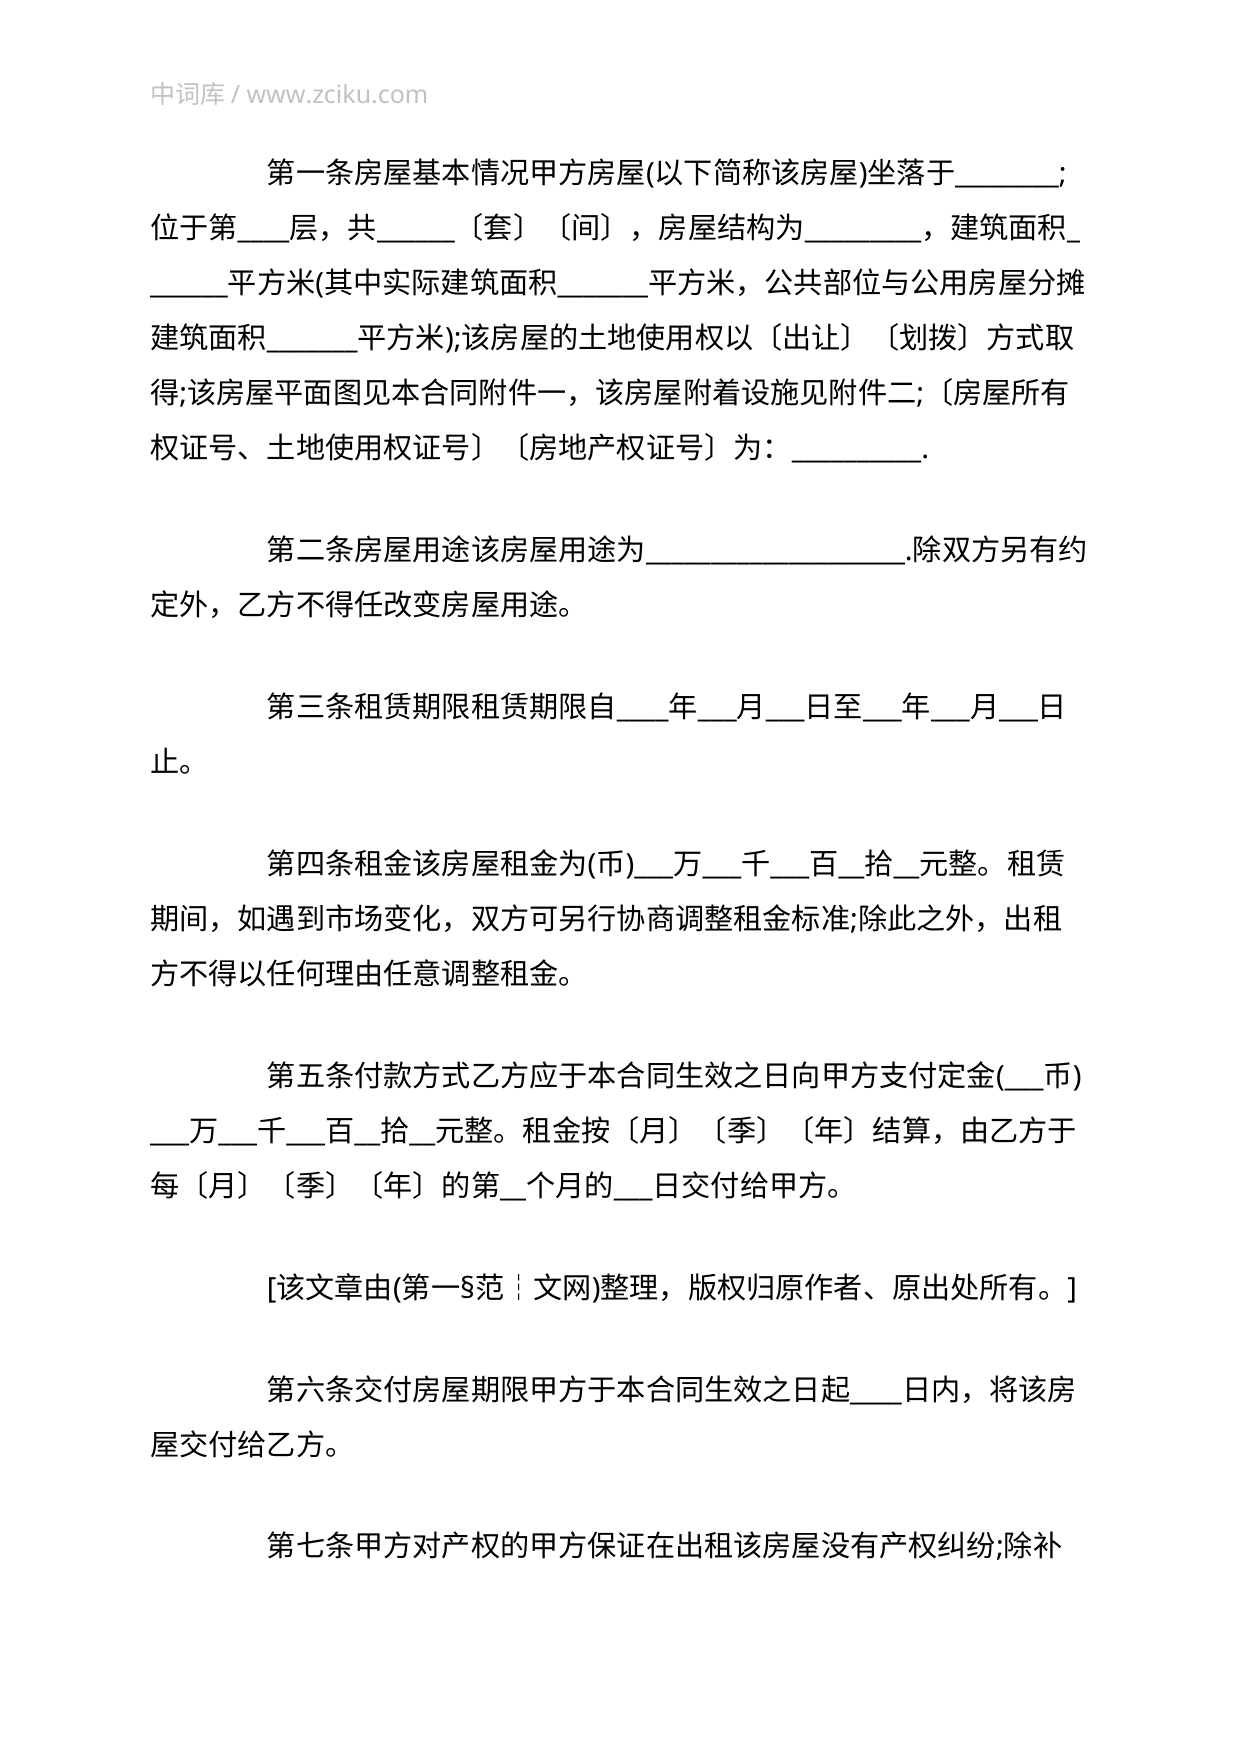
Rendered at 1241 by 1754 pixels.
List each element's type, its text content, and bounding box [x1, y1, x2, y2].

text 第一条房屋基本情况甲方房屋(以下简称该房屋)坐落于________;位于第____层，共______〔套〕〔间〕，房屋结构为_________，建筑面积_______平方米(其中实际建筑面积_______平方米，公共部位与公用房屋分摊建筑面积_______平方米);该房屋的土地使用权以〔出让〕〔划拨〕方式取得;该房屋平面图见本合同附件一，该房屋附着设施见附件二;〔房屋所有权证号、土地使用权证号〕〔房地产权证号〕为：__________. [150, 150, 1090, 467]
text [150, 1523, 1090, 1565]
text 第六条交付房屋期限甲方于本合同生效之日起____日内，将该房屋交付给乙方。 [150, 1366, 1090, 1463]
text 第五条付款方式乙方应于本合同生效之日向甲方支付定金(___币)___万___千___百__拾__元整。租金按〔月〕〔季〕〔年〕结算，由乙方于每〔月〕〔季〕〔年〕的第__个月的___日交付给甲方。 [150, 1052, 1090, 1205]
text [该文章由(第一§范┆文网)整理，版权归原作者、原出处所有。] [150, 1264, 1090, 1307]
text 第二条房屋用途该房屋用途为____________________.除双方另有约定外，乙方不得任改变房屋用途。 [150, 527, 1090, 624]
text 第四条租金该房屋租金为(币)___万___千___百__拾__元整。租赁期间，如遇到市场变化，双方可另行协商调整租金标准;除此之外，出租方不得以任何理由任意调整租金。 [150, 841, 1090, 993]
text 第三条租赁期限租赁期限自____年___月___日至___年___月___日止。 [150, 684, 1090, 781]
